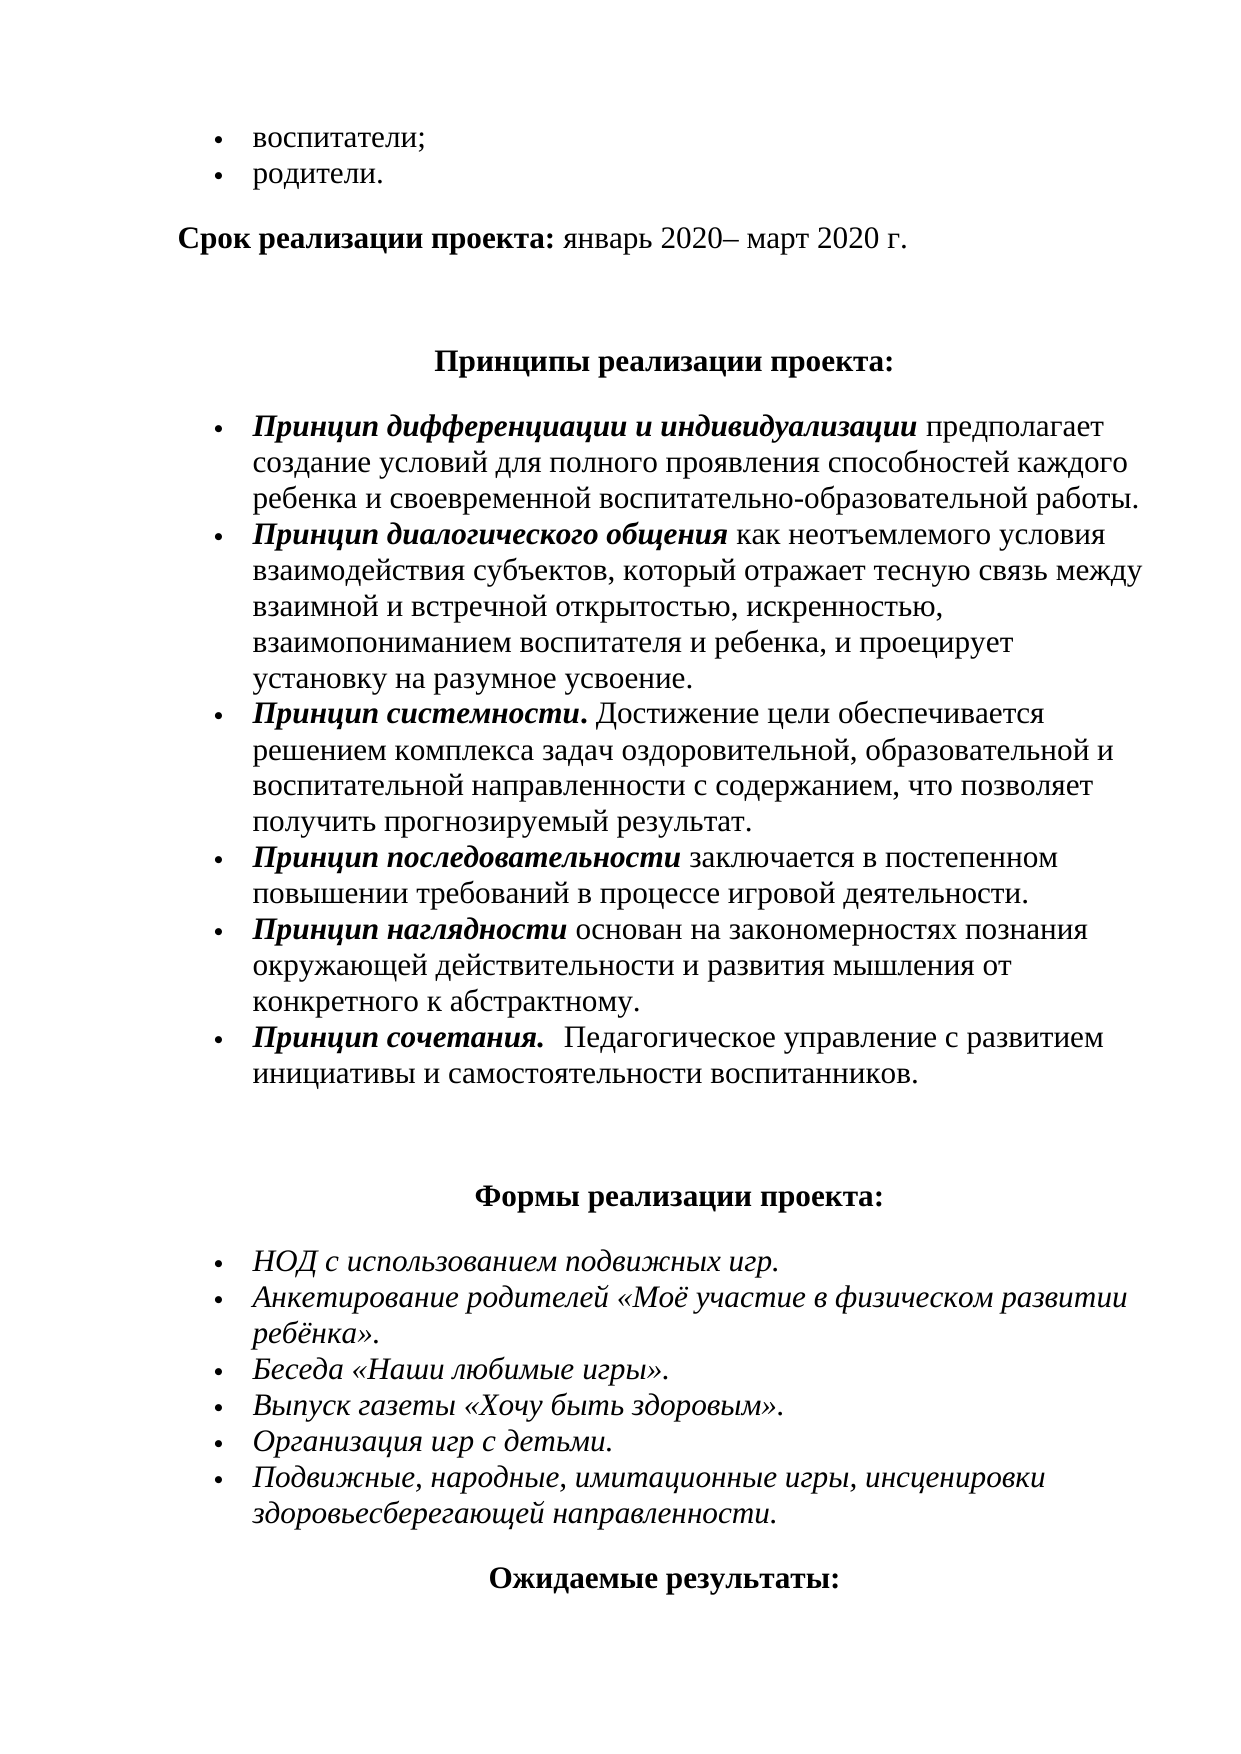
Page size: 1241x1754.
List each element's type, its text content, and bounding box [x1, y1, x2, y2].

text Формы реализации проекта: [207, 1177, 1152, 1213]
list Принцип дифференциации и индивидуализации предполагает создание условий для полного проявления способностей каждого ребенка и своевременной воспитательно-образовательной работы. [215, 407, 1152, 515]
list Принцип диалогического общения как неотъемлемого условия взаимодействия субъектов, который отражает тесную связь между взаимной и встречной открытостью, искренностью, взаимопониманием воспитателя и ребенка, и проецирует установку на разумное усвоение. [215, 515, 1152, 695]
list Принцип системности. Достижение цели обеспечивается решением комплекса задач оздоровительной, образовательной и воспитательной направленности с содержанием, что позволяет получить прогнозируемый результат. [215, 695, 1152, 838]
list Беседа «Наши любимые игры». [215, 1350, 1152, 1386]
list Принцип последовательности заключается в постепенном повышении требований в процессе игровой деятельности. [215, 838, 1152, 910]
list родители. [215, 154, 1152, 190]
text Принципы реализации проекта: [177, 342, 1152, 378]
list Принцип сочетания. Педагогическое управление с развитием инициативы и самостоятельности воспитанников. [215, 1018, 1152, 1090]
list НОД с использованием подвижных игр. [215, 1242, 1152, 1278]
list Анкетирование родителей «Моё участие в физическом развитии ребёнка». [215, 1278, 1152, 1350]
list Выпуск газеты «Хочу быть здоровым». [215, 1386, 1152, 1422]
list Принцип наглядности основан на закономерностях познания окружающей действительности и развития мышления от конкретного к абстрактному. [215, 910, 1152, 1018]
text Ожидаемые результаты: [177, 1559, 1152, 1595]
list Подвижные, народные, имитационные игры, инсценировки здоровьесберегающей направленности. [215, 1458, 1152, 1530]
list воспитатели; [215, 118, 1152, 154]
list Организация игр с детьми. [215, 1422, 1152, 1458]
text Срок реализации проекта: январь 2020– март 2020 г. [177, 219, 1152, 255]
